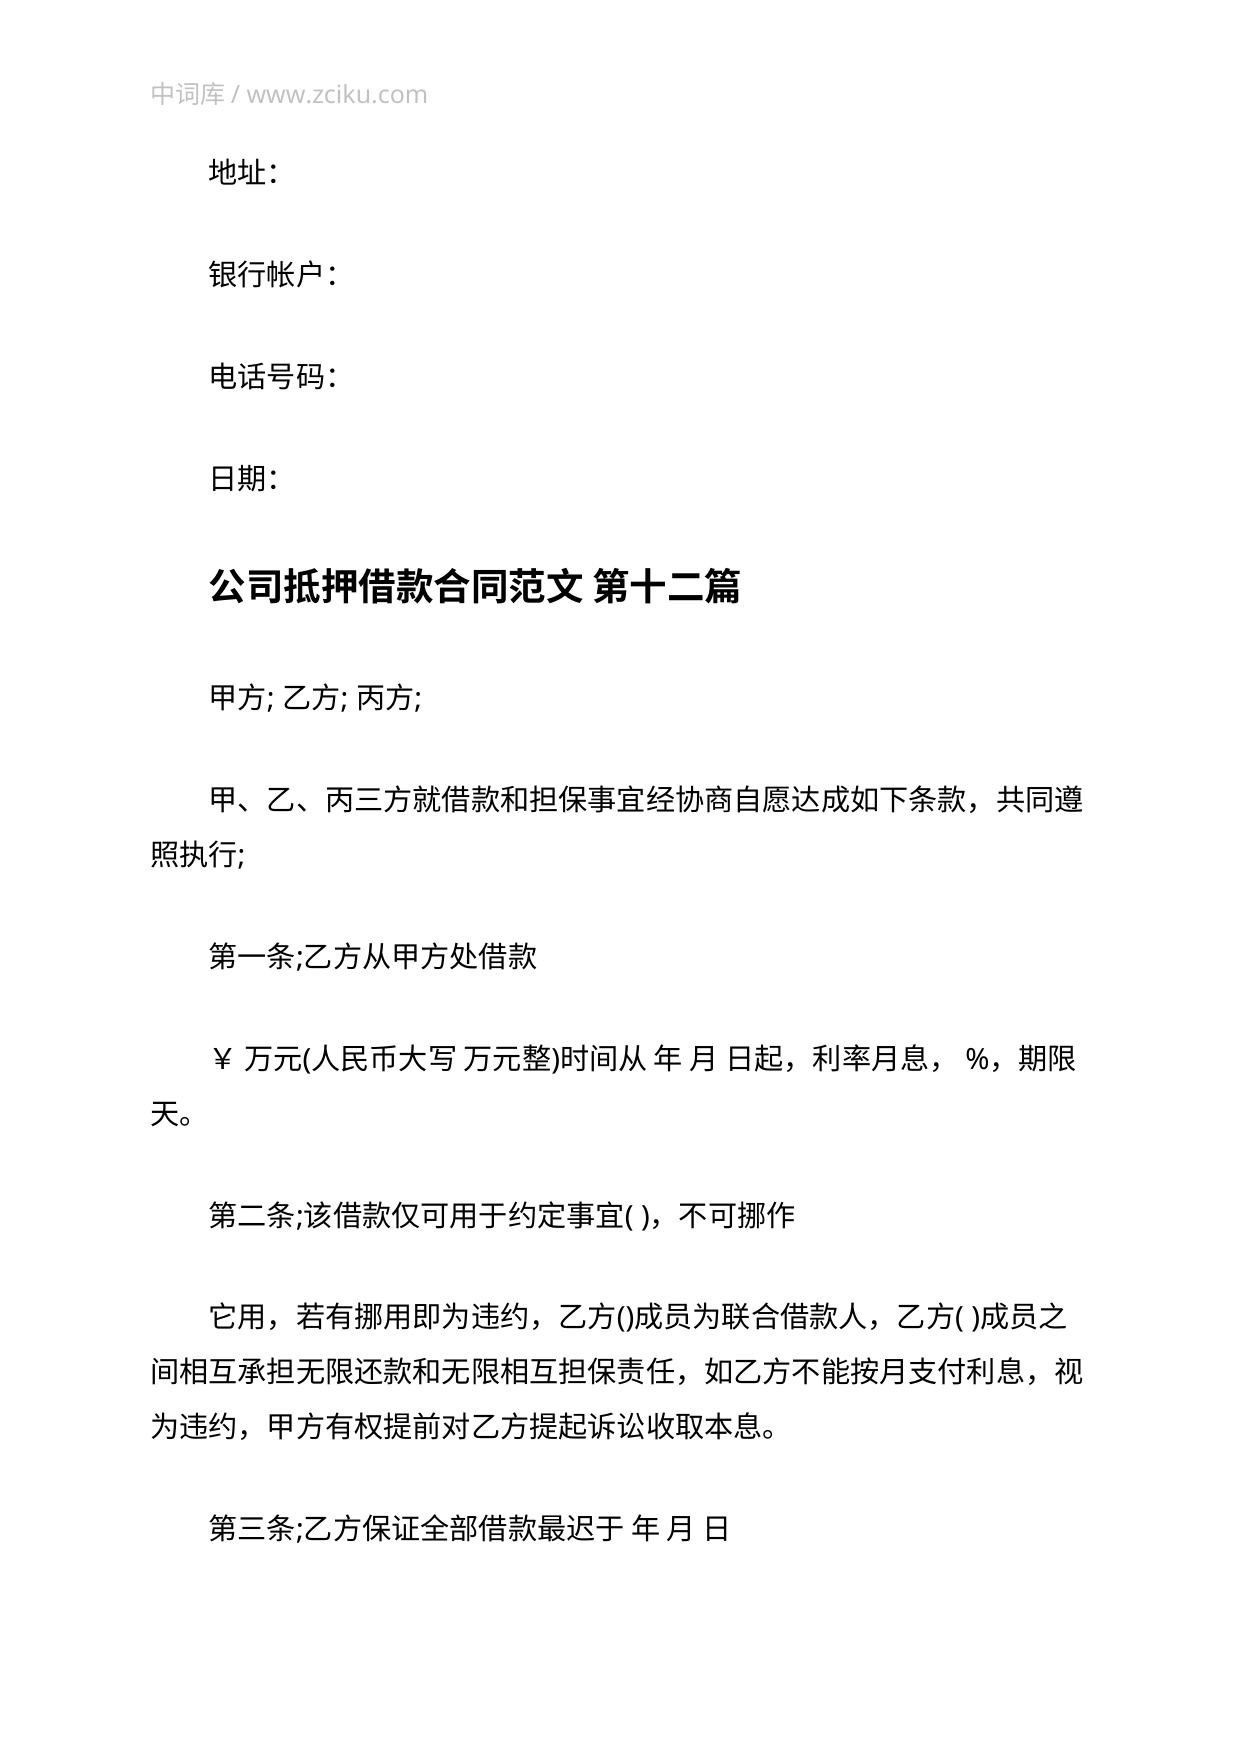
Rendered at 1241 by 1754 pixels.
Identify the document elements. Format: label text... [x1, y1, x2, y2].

text 甲、乙、丙三方就借款和担保事宜经协商自愿达成如下条款，共同遵照执行; [150, 776, 1090, 874]
text ￥ 万元(人民币大写 万元整)时间从 年 月 日起，利率月息， %，期限 天。 [150, 1035, 1090, 1133]
text 第二条;该借款仅可用于约定事宜( )，不可挪作 [150, 1192, 1090, 1234]
text 甲方; 乙方; 丙方; [150, 674, 1090, 717]
text 公司抵押借款合同范文 第十二篇 [150, 557, 1090, 611]
text 地址： [150, 150, 1090, 192]
text 它用，若有挪用即为违约，乙方()成员为联合借款人，乙方( )成员之间相互承担无限还款和无限相互担保责任，如乙方不能按月支付利息，视为违约，甲方有权提前对乙方提起诉讼收取本息。 [150, 1294, 1090, 1446]
text 第一条;乙方从甲方处借款 [150, 933, 1090, 976]
text 第三条;乙方保证全部借款最迟于 年 月 日 [150, 1506, 1090, 1548]
text 电话号码： [150, 353, 1090, 396]
text 银行帐户： [150, 252, 1090, 294]
text 日期： [150, 455, 1090, 498]
